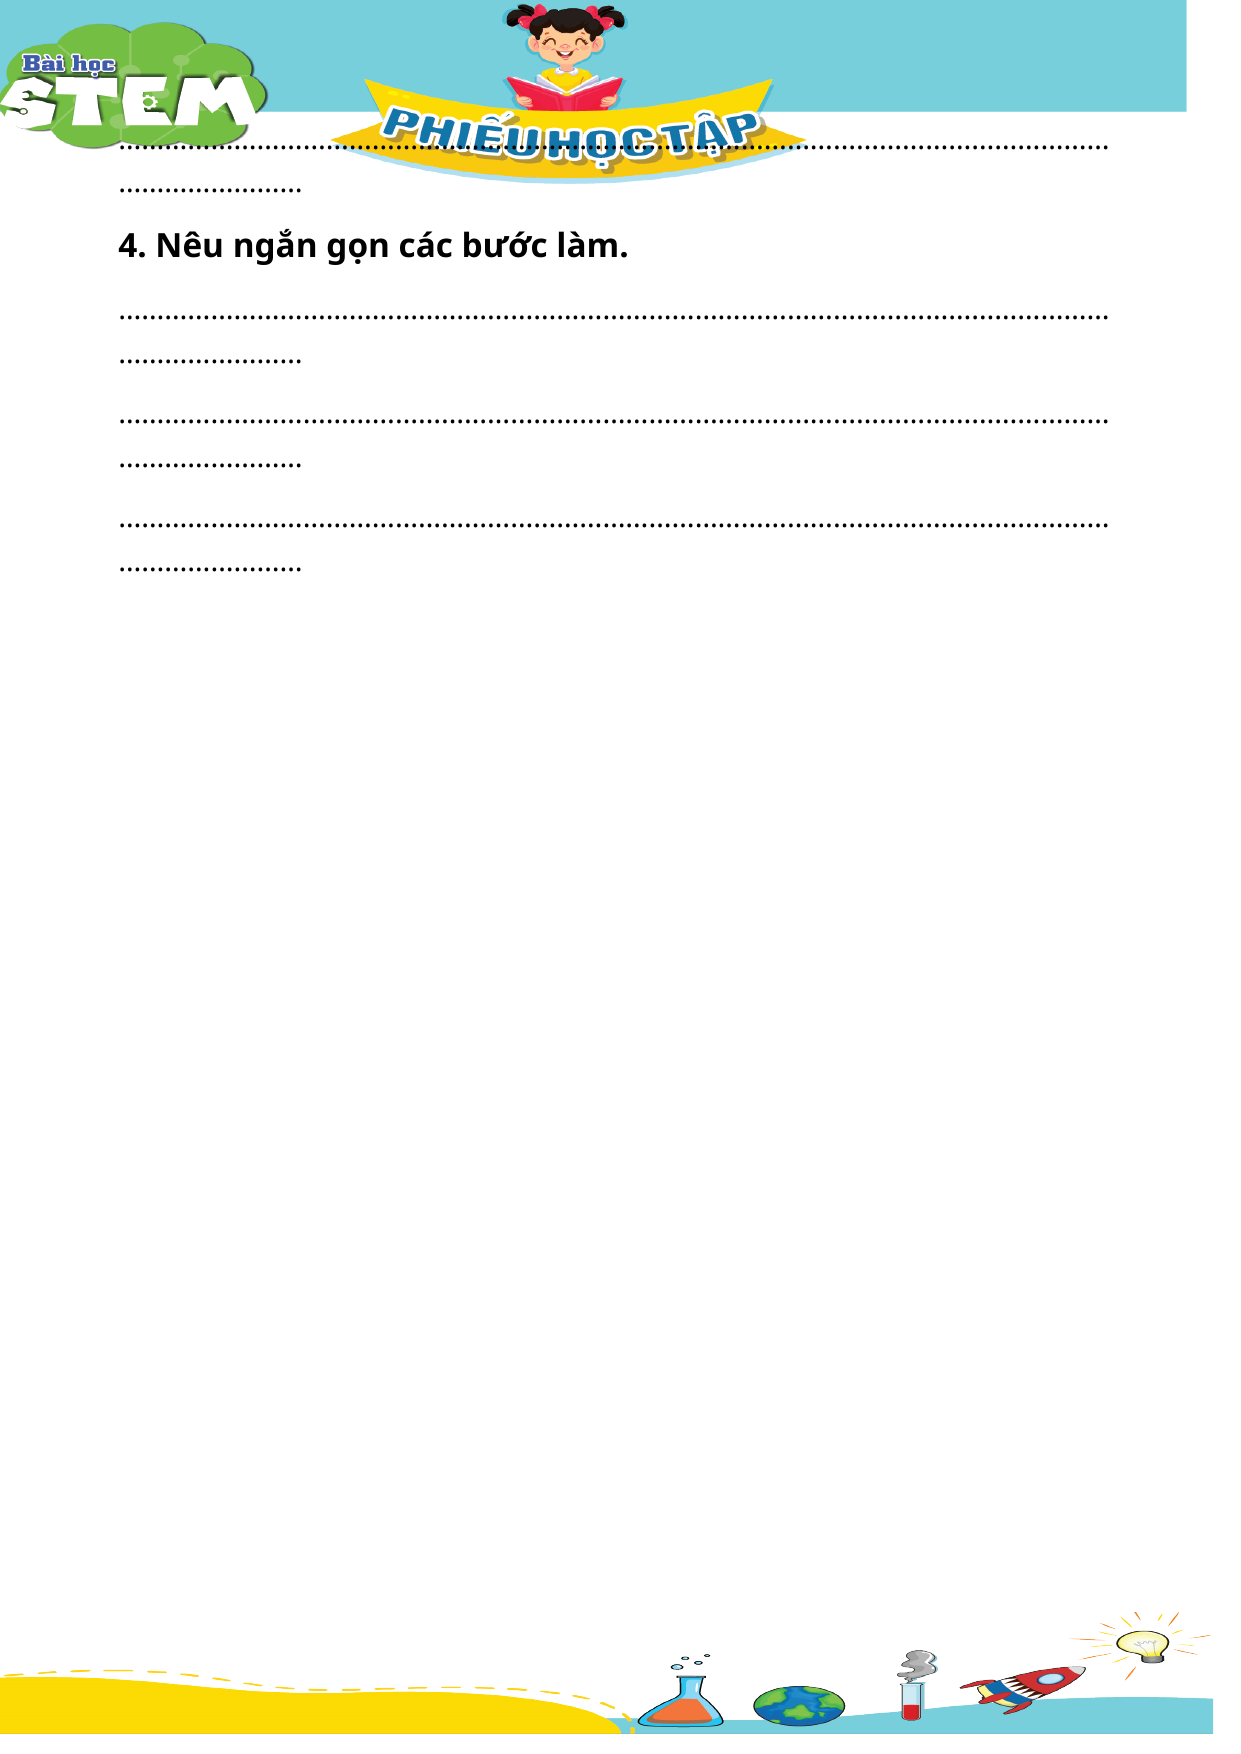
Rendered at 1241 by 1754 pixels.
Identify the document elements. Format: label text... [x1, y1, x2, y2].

text ……………………………………………………………………………………………………………………………………… [118, 289, 1122, 372]
text ……………………………………………………………………………………………………………………………………… [118, 118, 1122, 201]
picture [0, 0, 1187, 208]
text ……………………………………………………………………………………………………………………………………… [118, 497, 1122, 580]
text ……………………………………………………………………………………………………………………………………… [118, 393, 1122, 476]
text 4. Nêu ngắn gọn các bước làm. [118, 222, 1122, 267]
picture [0, 1612, 1214, 1734]
